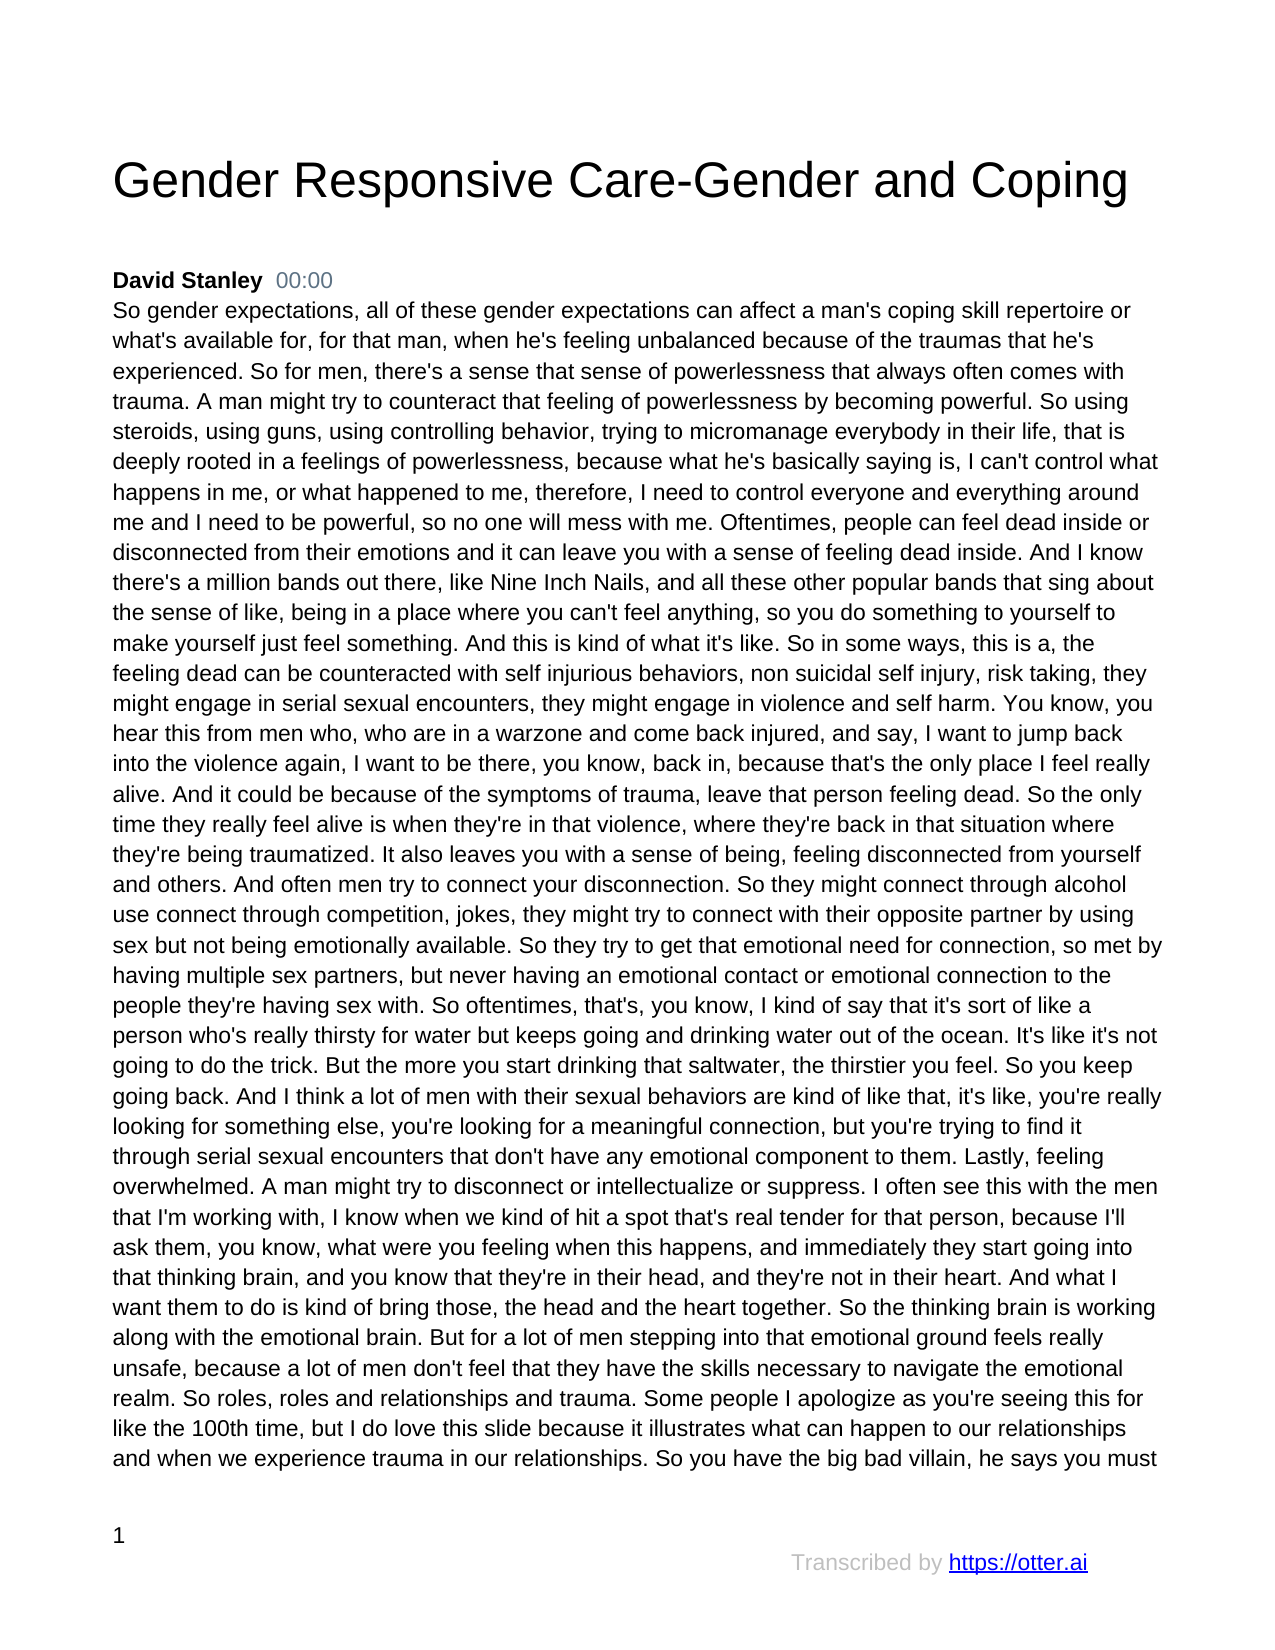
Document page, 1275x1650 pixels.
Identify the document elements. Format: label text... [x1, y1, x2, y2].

text Gender Responsive Care-Gender and Coping [112, 150, 1162, 207]
text David Stanley 00:00 [112, 267, 1162, 293]
